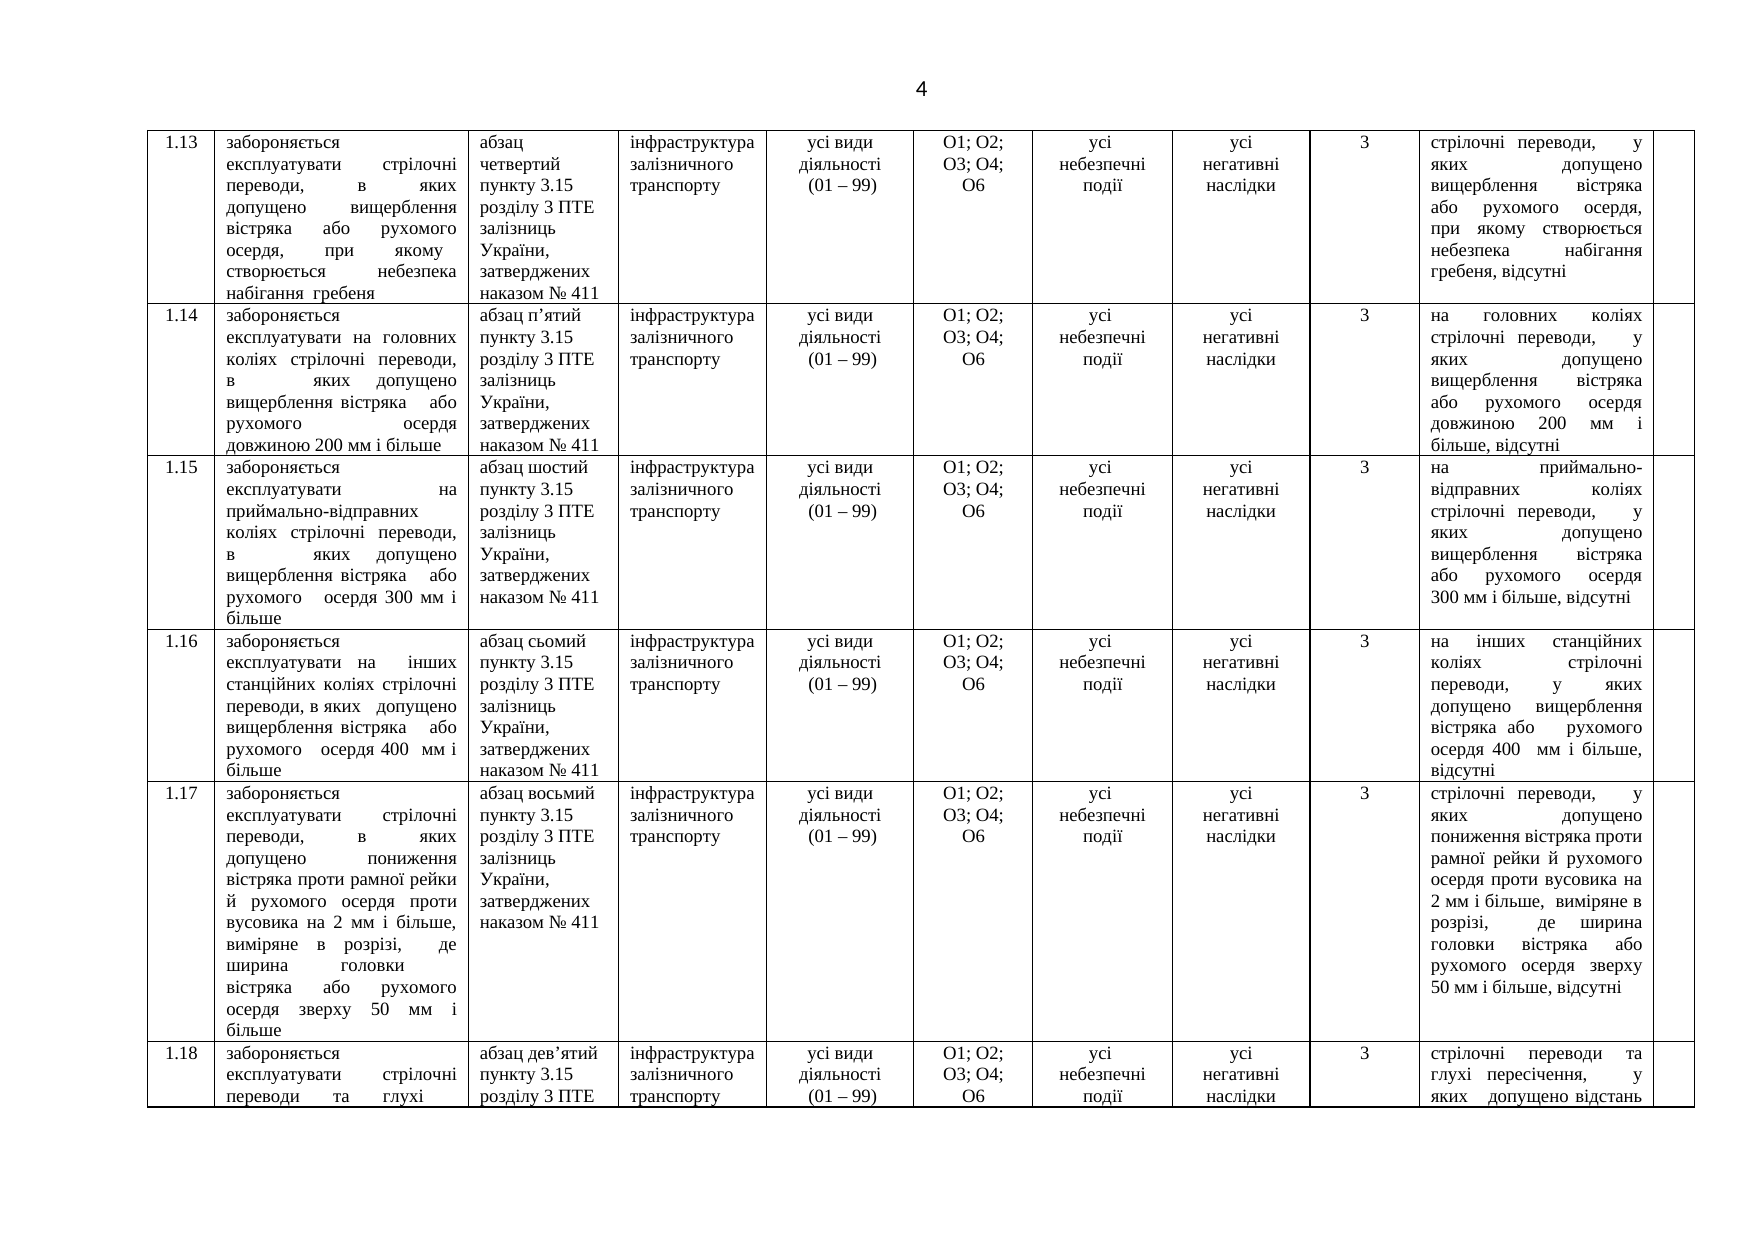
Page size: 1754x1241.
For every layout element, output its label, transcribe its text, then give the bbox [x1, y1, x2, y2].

table_cell 1.16 [148, 630, 214, 781]
table_cell стрілочні переводи, у яких допущено пониження вістряка проти рамної рейки й рухомого осердя проти вусовика на 2 мм і більше, виміряне в розрізі, де ширина головки вістряка або рухомого осердя зверху 50 мм і більше, відсутні [1420, 782, 1653, 1041]
table_cell інфраструктура залізничного транспорту [619, 456, 766, 629]
table_cell 3 [1311, 456, 1419, 629]
table_cell усі негативні наслідки [1173, 456, 1309, 629]
table_cell 3 [1311, 131, 1419, 303]
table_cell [1033, 1042, 1172, 1106]
table_cell абзац восьмий пункту 3.15 розділу 3 ПТЕ залізниць України, затверджених наказом № 411 [469, 782, 618, 1041]
table_cell абзац сьомий пункту 3.15 розділу 3 ПТЕ залізниць України, затверджених наказом № 411 [469, 630, 618, 781]
table_cell О1; О2; О3; О4; О6 [914, 1042, 1032, 1106]
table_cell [619, 131, 766, 303]
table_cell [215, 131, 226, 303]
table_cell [1033, 131, 1172, 303]
table_cell інфраструктура залізничного транспорту [619, 304, 766, 455]
table_cell усі небезпечні події [1033, 304, 1172, 455]
table_cell [1654, 782, 1694, 1041]
table_cell на інших станційних коліях стрілочні переводи, у яких допущено вищерблення вістряка або рухомого осердя 400 мм і більше, відсутні [1420, 630, 1653, 781]
table_cell абзац четвертий пункту 3.15 розділу 3 ПТЕ залізниць України, затверджених наказом № 411 [469, 131, 618, 303]
table_cell абзац п’ятий пункту 3.15 розділу 3 ПТЕ залізниць України, затверджених наказом № 411 [469, 304, 618, 455]
table_cell абзац шостий пункту 3.15 розділу 3 ПТЕ залізниць України, затверджених наказом № 411 [469, 456, 618, 629]
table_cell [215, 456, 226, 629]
table_cell 1.18 [148, 1042, 214, 1106]
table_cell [469, 1042, 618, 1106]
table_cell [1420, 1042, 1653, 1106]
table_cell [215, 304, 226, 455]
table_cell О1; О2; О3; О4; О6 [914, 630, 1032, 781]
table_cell на приймально-відправних коліях стрілочні переводи, у яких допущено вищерблення вістряка або рухомого осердя 300 мм і більше, відсутні [1420, 456, 1653, 629]
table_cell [767, 131, 913, 303]
table_cell усі види діяльності (01 – 99) [767, 456, 913, 629]
table_cell усі види діяльності (01 – 99) [767, 630, 913, 781]
table_cell усі небезпечні події [1033, 456, 1172, 629]
table_cell [1654, 304, 1694, 455]
table_cell 3 [1311, 304, 1419, 455]
table_cell [1654, 131, 1694, 303]
table_cell усі небезпечні події [1033, 782, 1172, 1041]
table_cell 1.17 [148, 782, 214, 1041]
table_cell на головних коліях стрілочні переводи, у яких допущено вищерблення вістряка або рухомого осердя довжиною 200 мм і більше, відсутні [1420, 304, 1653, 455]
table_cell 1.14 [148, 304, 214, 455]
table_cell 3 [1311, 630, 1419, 781]
table_cell інфраструктура залізничного транспорту [619, 630, 766, 781]
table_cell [1173, 131, 1309, 303]
table_cell [1654, 630, 1694, 781]
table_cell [619, 1042, 766, 1106]
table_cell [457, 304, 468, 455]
table_cell О1; О2; О3; О4; О6 [914, 131, 1032, 303]
table_cell стрілочні переводи, у яких допущено вищерблення вістряка або рухомого осердя, при якому створюється небезпека набігання гребеня, відсутні [1420, 131, 1653, 303]
table_cell О1; О2; О3; О4; О6 [914, 304, 1032, 455]
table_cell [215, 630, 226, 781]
table_cell усі види діяльності (01 – 99) [767, 782, 913, 1041]
table_cell 3 [1311, 782, 1419, 1041]
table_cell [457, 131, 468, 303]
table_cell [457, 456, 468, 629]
table_cell усі негативні наслідки [1173, 630, 1309, 781]
table_cell усі небезпечні події [1033, 630, 1172, 781]
table_cell усі негативні наслідки [1173, 304, 1309, 455]
table_cell [1654, 456, 1694, 629]
table_cell 3 [1311, 1042, 1419, 1106]
table_cell [1654, 1042, 1694, 1106]
table_cell усі негативні наслідки [1173, 782, 1309, 1041]
table_cell 1.13 [148, 131, 214, 303]
table_cell інфраструктура залізничного транспорту [619, 782, 766, 1041]
table_cell усі види діяльності (01 – 99) [767, 304, 913, 455]
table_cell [1173, 1042, 1309, 1106]
table_cell О1; О2; О3; О4; О6 [914, 456, 1032, 629]
table_cell О1; О2; О3; О4; О6 [914, 782, 1032, 1041]
table_cell 1.15 [148, 456, 214, 629]
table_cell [767, 1042, 913, 1106]
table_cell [215, 1042, 468, 1106]
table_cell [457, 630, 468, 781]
table_cell забороняється експлуатувати стрілочні переводи, в яких допущено пониження вістряка проти рамної рейки й рухомого осердя проти вусовика на 2 мм і більше, виміряне в розрізі, де ширина головки вістряка або рухомого осердя зверху 50 мм і більше [215, 782, 468, 1041]
